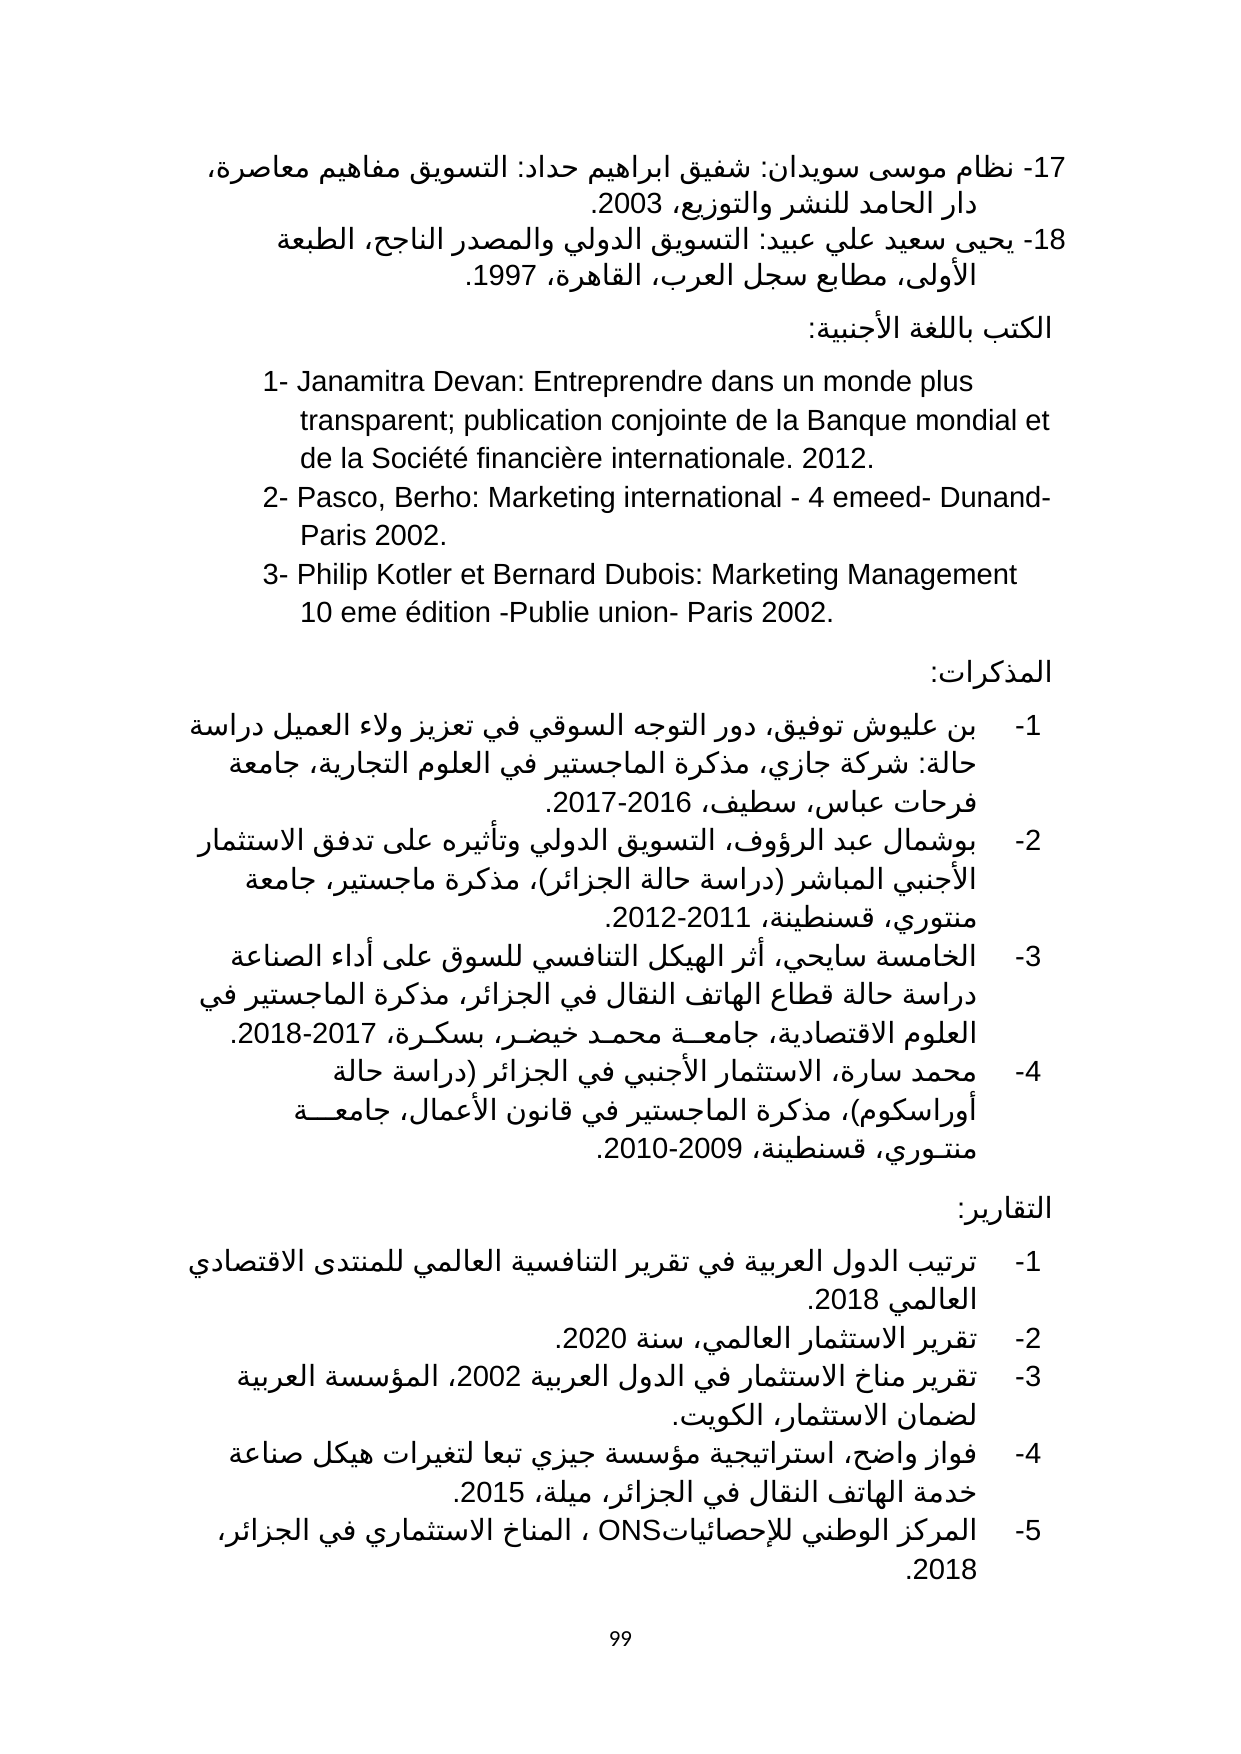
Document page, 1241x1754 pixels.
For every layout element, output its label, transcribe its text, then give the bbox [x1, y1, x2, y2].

text الكتب باللغة الأجنبية: [187, 311, 1053, 345]
text المذكرات: [187, 655, 1053, 688]
list المركز الوطني للإحصائياتONS ، المناخ الاستثماري في الجزائر، 2018. [187, 1513, 1015, 1586]
list نظام موسى سويدان: شفيق ابراهيم حداد: التسويق مفاهيم معاصرة، دار الحامد للنشر والتوزيع، 2003. [187, 150, 1015, 220]
list يحيى سعيد علي عبيد: التسويق الدولي والمصدر الناجح، الطبعة الأولى، مطابع سجل العرب، القاهرة، 1997. [187, 222, 1015, 292]
list Pasco, Berho: Marketing international - 4 emeed- Dunand- Paris 2002. [262, 480, 1053, 552]
list Janamitra Devan: Entreprendre dans un monde plus transparent; publication conjointe de la Banque mondial et de la Société financière internationale. 2012. [262, 364, 1053, 475]
text التقارير: [187, 1191, 1053, 1224]
list بن عليوش توفيق، دور التوجه السوقي في تعزيز ولاء العميل دراسة حالة: شركة جازي، مذكرة الماجستير في العلوم التجارية، جامعة فرحات عباس، سطيف، 2016-2017. [187, 707, 1015, 818]
list تقرير الاستثمار العالمي، سنة 2020. [187, 1321, 1015, 1354]
list Philip Kotler et Bernard Dubois: Marketing Management 10 eme édition -Publie union- Paris 2002. [262, 557, 1053, 629]
list بوشمال عبد الرؤوف، التسويق الدولي وتأثيره على تدفق الاستثمار الأجنبي المباشر (دراسة حالة الجزائر)، مذكرة ماجستير، جامعة منتوري، قسنطينة، 2011-2012. [187, 823, 1015, 934]
list الخامسة سايحي، أثر الهيكل التنافسي للسوق على أداء الصناعة دراسة حالة قطاع الهاتف النقال في الجزائر، مذكرة الماجستير في العلوم الاقتصادية، جامعــة محمـد خيضـر، بسكـرة، 2017-2018. [187, 939, 1015, 1049]
list تقرير مناخ الاستثمار في الدول العربية 2002، المؤسسة العربية لضمان الاستثمار، الكويت. [187, 1359, 1015, 1431]
list ترتيب الدول العربية في تقرير التنافسية العالمي للمنتدى الاقتصادي العالمي 2018. [187, 1244, 1015, 1316]
list فواز واضح، استراتيجية مؤسسة جيزي تبعا لتغيرات ھيكل صناعة خدمة الهاتف النقال في الجزائر، ميلة، 2015. [187, 1436, 1015, 1508]
list محمد سارة، الاستثمار الأجنبي في الجزائر (دراسة حالة أوراسكوم)، مذكرة الماجستير في قانون الأعمال، جامعـــة منتـوري، قسنطينة، 2009-2010. [187, 1054, 1015, 1165]
